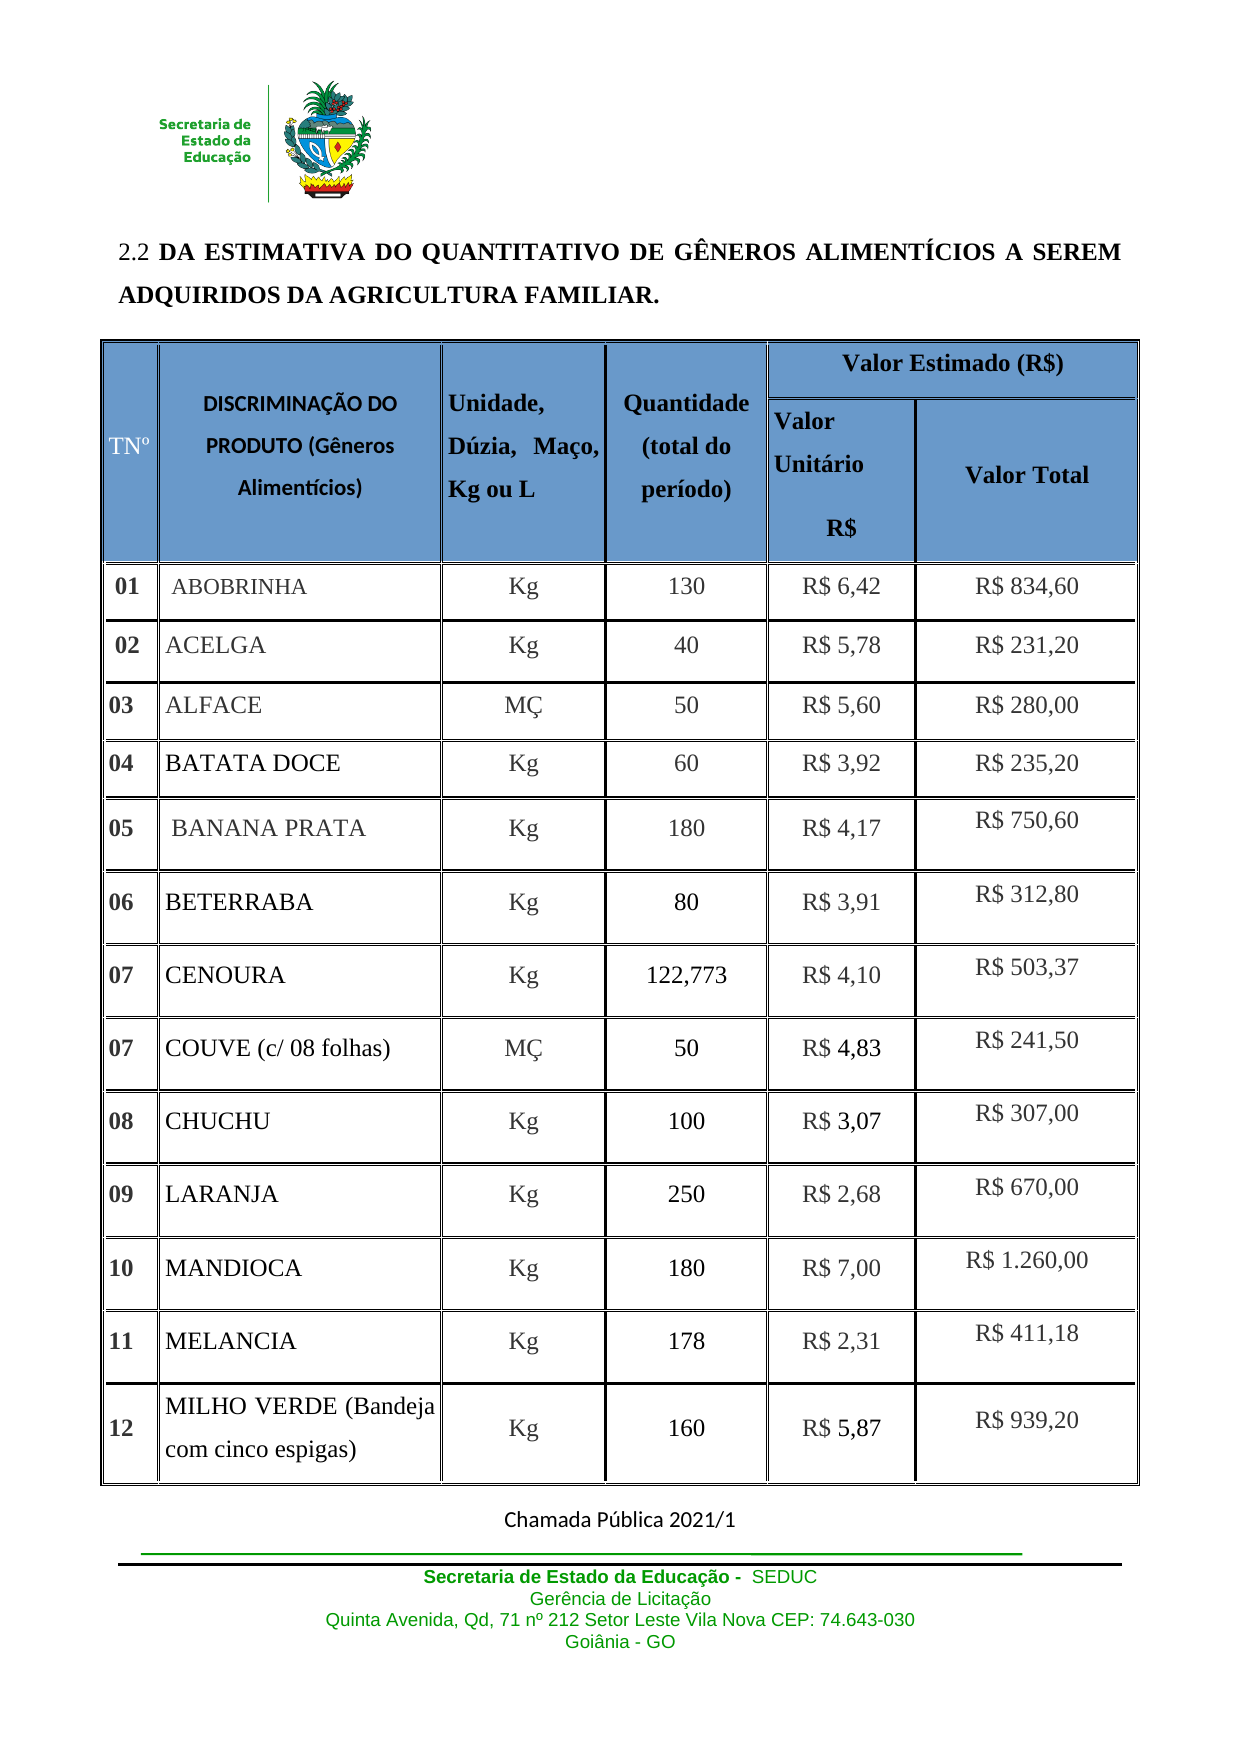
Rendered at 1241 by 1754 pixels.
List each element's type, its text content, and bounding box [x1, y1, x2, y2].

table_cell MELANCIA [160, 1312, 440, 1382]
table_cell Valor Unitário R$ [769, 400, 914, 561]
table_header DISCRIMINAÇÃO DO PRODUTO (Gêneros Alimentícios) [159, 343, 442, 561]
table_cell 07 [102, 943, 159, 1016]
picture [118, 73, 412, 210]
table_cell R$ 4,17 [769, 800, 914, 869]
table_cell Kg [443, 1166, 604, 1236]
table_cell Kg [443, 742, 604, 796]
table_cell Valor Total [915, 397, 1138, 561]
table_cell R$ 5,87 [768, 1385, 915, 1483]
table_cell Kg [443, 565, 604, 619]
table_cell MÇ [443, 1019, 604, 1089]
table_cell R$ 3,92 [769, 742, 914, 796]
table_cell 180 [607, 1239, 766, 1309]
table_cell 178 [607, 1312, 766, 1382]
table_cell R$ 235,20 [917, 739, 1137, 796]
table_cell R$ 231,20 [917, 619, 1137, 681]
table_cell 60 [607, 742, 766, 796]
table_header Unidade, Dúzia, Maço, Kg ou L [442, 343, 605, 561]
table_cell R$ 5,78 [769, 622, 914, 681]
table_cell 07 [102, 1016, 159, 1089]
table_cell Kg [443, 800, 604, 869]
table_cell LARANJA [160, 1166, 440, 1236]
table_cell MANDIOCA [160, 1239, 440, 1309]
table_cell MÇ [443, 684, 604, 738]
table_cell R$ 670,00 [917, 1162, 1137, 1236]
table_cell R$ 834,60 [917, 561, 1137, 619]
table_cell R$ 312,80 [917, 869, 1137, 943]
table_cell 10 [102, 1236, 159, 1309]
table_cell R$ 3,91 [769, 873, 914, 943]
table_cell BANANA PRATA [160, 800, 440, 869]
text 2.2 DA ESTIMATIVA DO QUANTITATIVO DE GÊNEROS ALIMENTÍCIOS A SEREM ADQUIRIDOS DA AGRICULTURA FAMILIAR. [118, 237, 1122, 309]
table_cell Kg [442, 1385, 605, 1483]
table_cell 11 [102, 1309, 159, 1382]
table_cell 08 [104, 1089, 157, 1162]
table_cell 180 [607, 800, 766, 869]
table_cell R$ 241,50 [915, 1016, 1138, 1089]
table_header Valor Estimado (R$) [768, 343, 1137, 397]
table_cell 160 [605, 1385, 767, 1483]
table_cell R$ 6,42 [769, 565, 914, 619]
table_cell CHUCHU [160, 1093, 440, 1162]
table_cell 02 [104, 619, 157, 681]
table_cell 122,773 [607, 946, 766, 1016]
table_cell R$ 2,68 [769, 1166, 914, 1236]
table_cell 12 [104, 1382, 159, 1483]
table_cell R$ 1.260,00 [915, 1236, 1138, 1309]
table_cell Kg [443, 1312, 604, 1382]
table_cell 01 [104, 561, 157, 619]
table_cell R$ 411,18 [915, 1309, 1138, 1382]
table_cell CENOURA [160, 946, 440, 1016]
table_cell COUVE (c/ 08 folhas) [160, 1019, 440, 1089]
table_cell R$ 4,10 [769, 946, 914, 1016]
table_cell R$ 4,83 [769, 1019, 914, 1089]
table_cell Kg [443, 946, 604, 1016]
table_cell 03 [104, 681, 157, 738]
table_cell BETERRABA [160, 873, 440, 943]
table_cell Kg [443, 622, 604, 681]
table_cell 09 [104, 1162, 157, 1236]
table_cell 06 [104, 869, 157, 943]
table_cell R$ 3,07 [769, 1093, 914, 1162]
table_cell R$ 307,00 [917, 1089, 1137, 1162]
table_cell R$ 280,00 [917, 681, 1137, 738]
table_cell BATATA DOCE [160, 742, 440, 796]
table_cell 250 [607, 1166, 766, 1236]
table_cell Kg [443, 873, 604, 943]
table_cell R$ 7,00 [769, 1239, 914, 1309]
table_cell 100 [607, 1093, 766, 1162]
table_cell 80 [607, 873, 766, 943]
table_cell R$ 5,60 [769, 684, 914, 738]
table_cell R$ 2,31 [769, 1312, 914, 1382]
table_cell ALFACE [160, 684, 440, 738]
table_cell R$ 750,60 [917, 796, 1137, 869]
table_header Quantidade (total do período) [605, 343, 767, 561]
table_cell 04 [104, 739, 157, 796]
table_cell MILHO VERDE (Bandeja com cinco espigas) [159, 1385, 442, 1483]
table_cell R$ 503,37 [915, 943, 1138, 1016]
table_cell ABOBRINHA [160, 565, 440, 619]
table_cell 50 [607, 1019, 766, 1089]
table_cell Kg [443, 1093, 604, 1162]
table_cell R$ 939,20 [915, 1382, 1137, 1483]
table_cell 40 [607, 622, 766, 681]
table_cell 50 [607, 684, 766, 738]
table_header TNº [104, 343, 159, 561]
table_cell Kg [443, 1239, 604, 1309]
table_cell ACELGA [160, 622, 440, 681]
table_cell 130 [607, 565, 766, 619]
table_cell 05 [104, 796, 157, 869]
